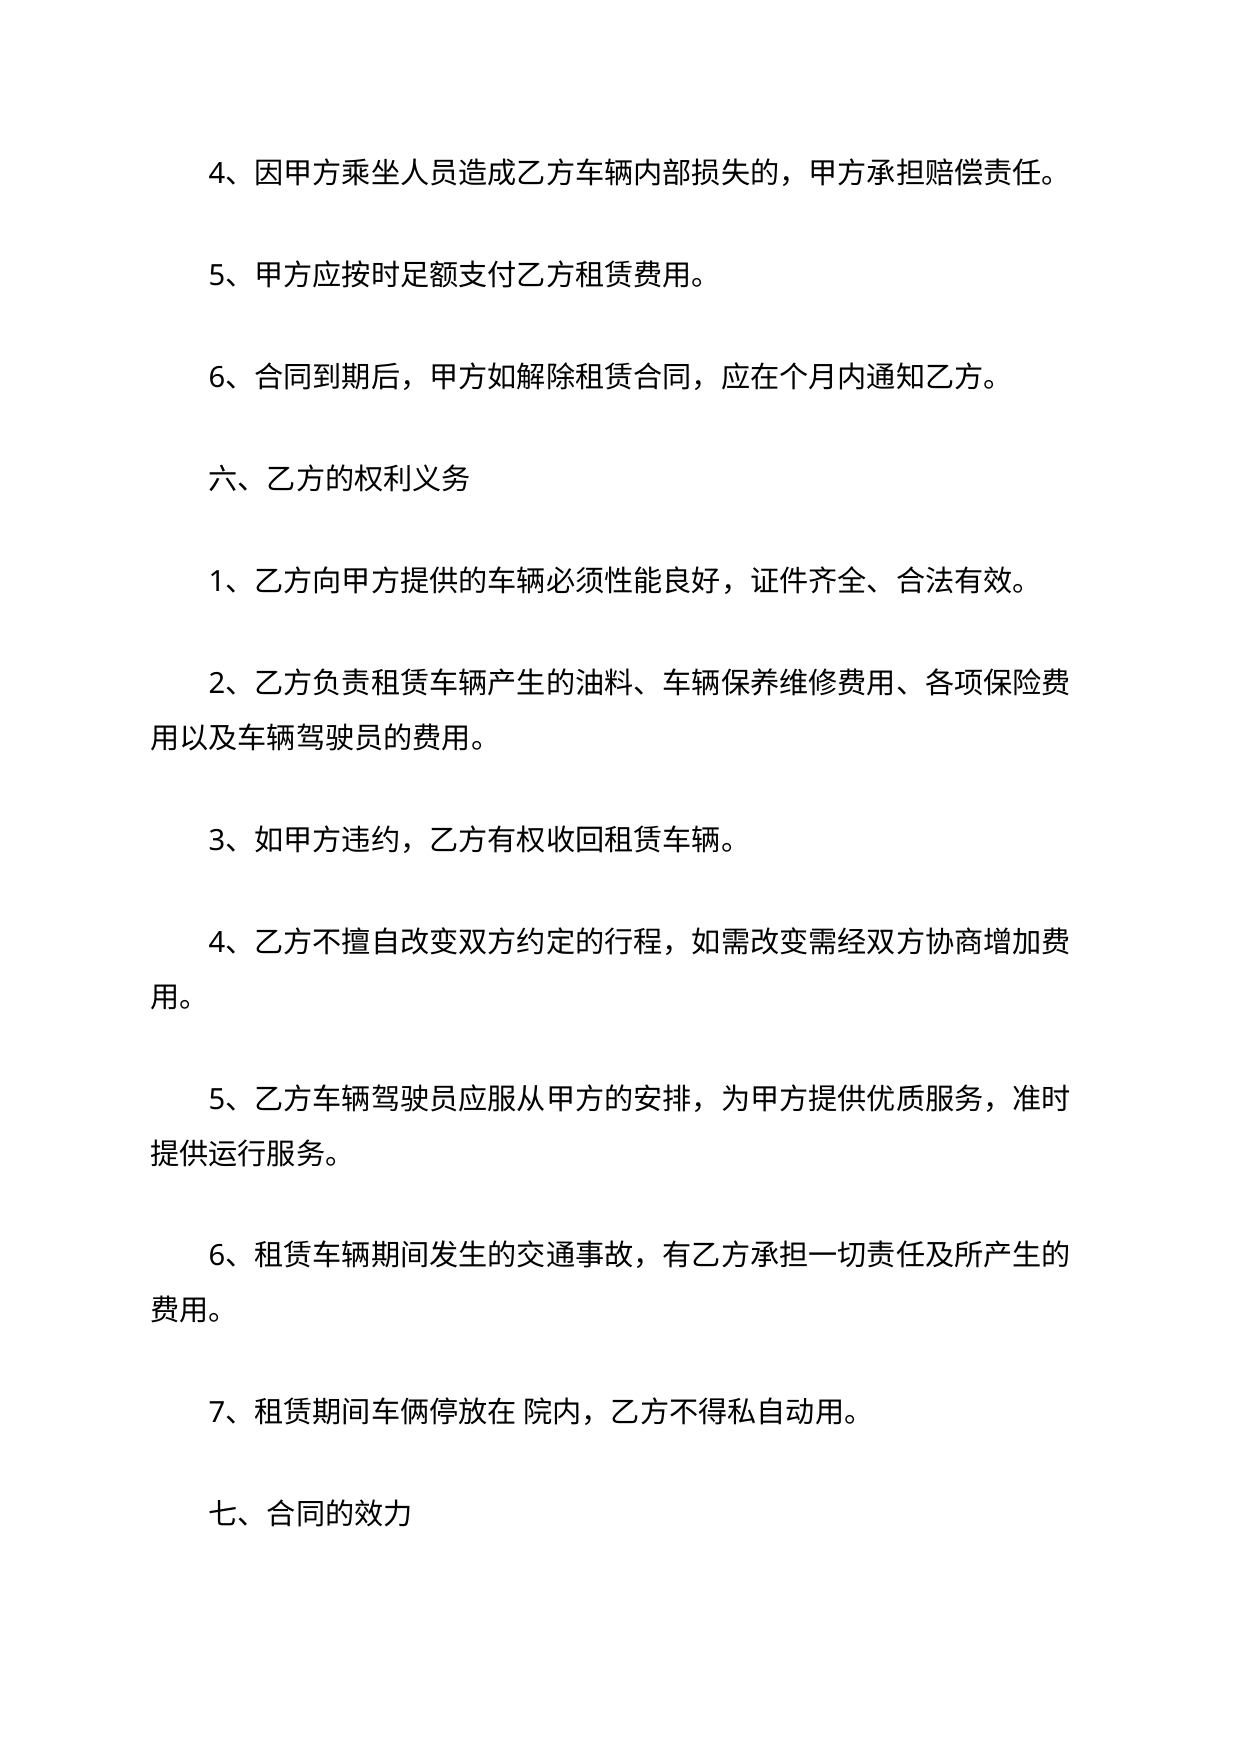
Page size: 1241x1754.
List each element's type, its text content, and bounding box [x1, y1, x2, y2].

text 七、合同的效力 [150, 1491, 1090, 1533]
text 2、乙方负责租赁车辆产生的油料、车辆保养维修费用、各项保险费用以及车辆驾驶员的费用。 [150, 660, 1090, 757]
text 4、乙方不擅自改变双方约定的行程，如需改变需经双方协商增加费用。 [150, 918, 1090, 1016]
text 6、合同到期后，甲方如解除租赁合同，应在个月内通知乙方。 [150, 354, 1090, 396]
text 7、租赁期间车俩停放在 院内，乙方不得私自动用。 [150, 1389, 1090, 1431]
text 5、乙方车辆驾驶员应服从甲方的安排，为甲方提供优质服务，准时提供运行服务。 [150, 1075, 1090, 1172]
text 1、乙方向甲方提供的车辆必须性能良好，证件齐全、合法有效。 [150, 558, 1090, 600]
text 3、如甲方违约，乙方有权收回租赁车辆。 [150, 816, 1090, 859]
text 5、甲方应按时足额支付乙方租赁费用。 [150, 252, 1090, 294]
text 4、因甲方乘坐人员造成乙方车辆内部损失的，甲方承担赔偿责任。 [150, 150, 1090, 192]
text 六、乙方的权利义务 [150, 456, 1090, 498]
text 6、租赁车辆期间发生的交通事故，有乙方承担一切责任及所产生的费用。 [150, 1232, 1090, 1329]
